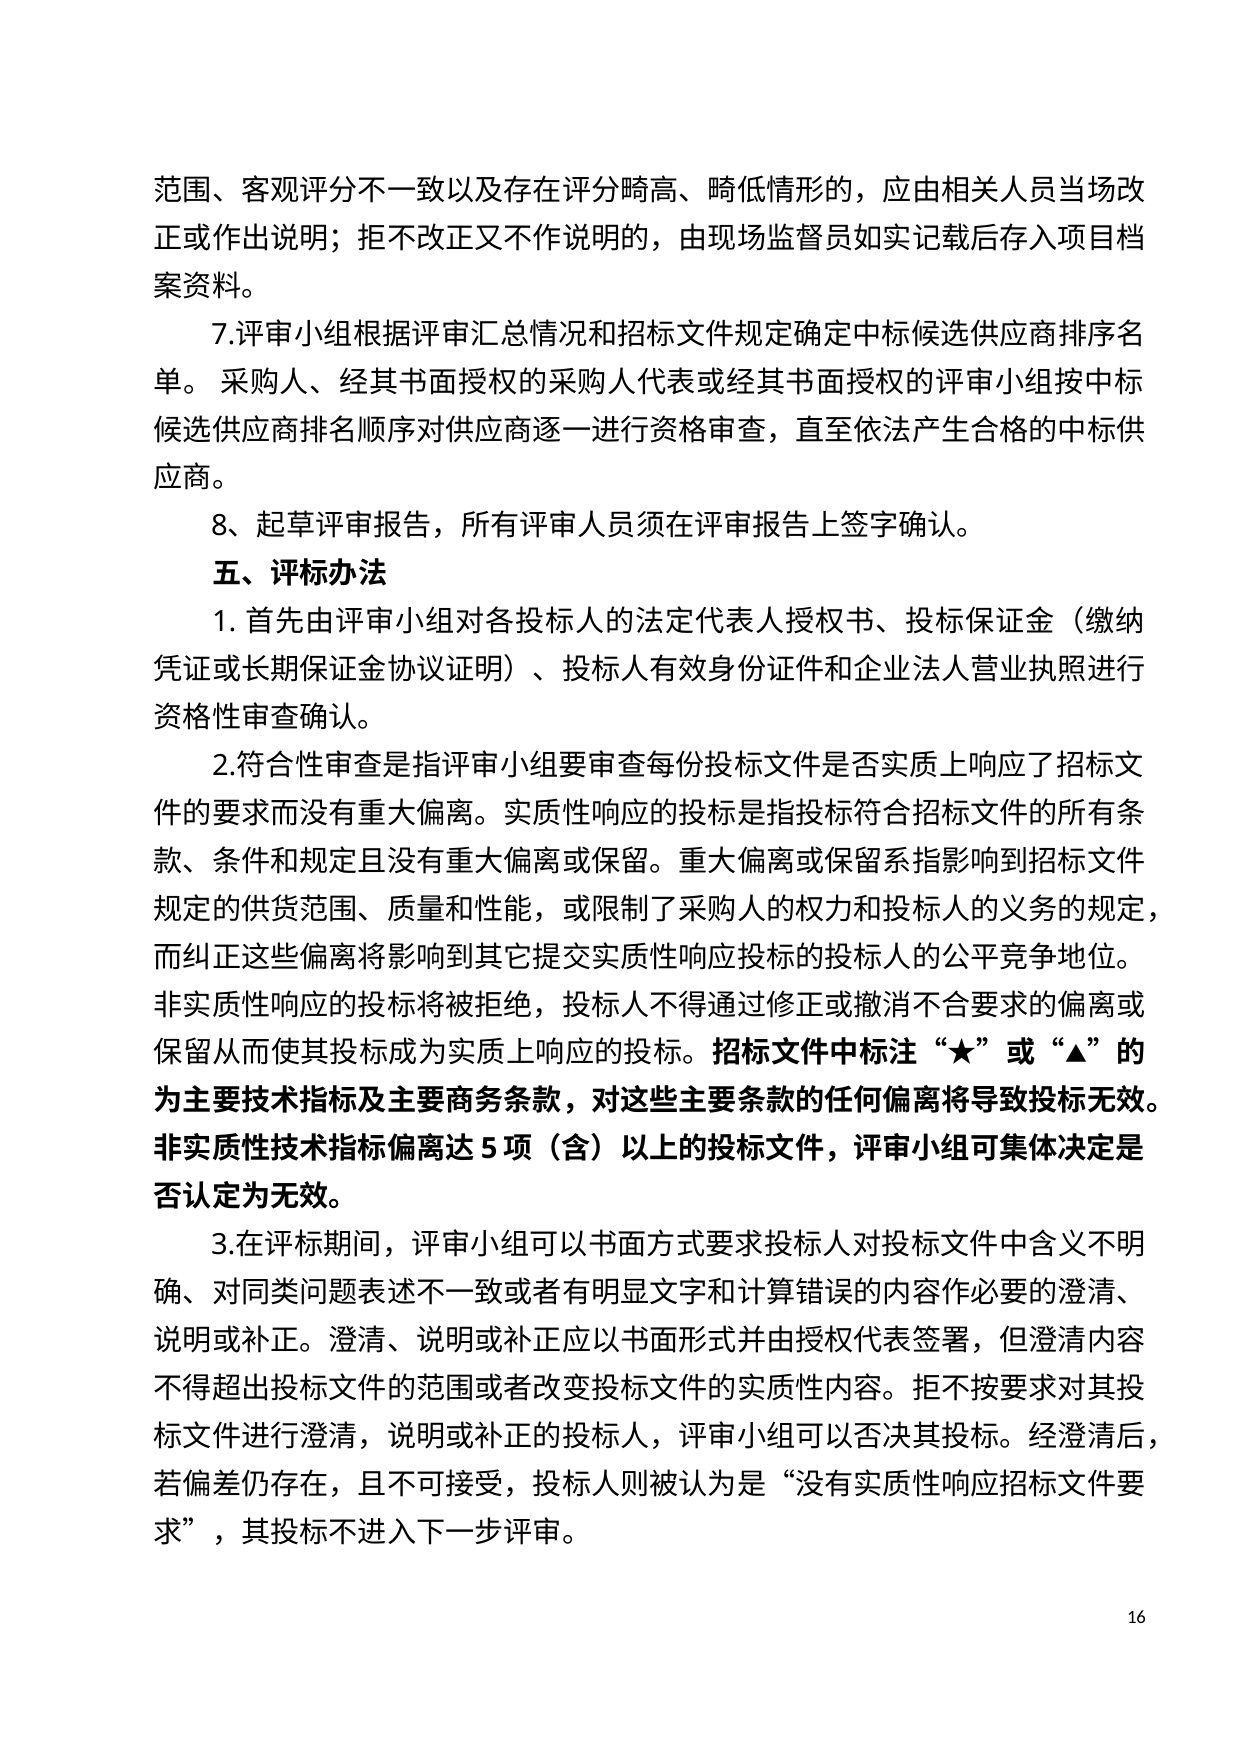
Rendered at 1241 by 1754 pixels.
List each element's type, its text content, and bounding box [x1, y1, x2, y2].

text 五、评标办法 [153, 545, 1146, 593]
text 8、起草评审报告，所有评审人员须在评审报告上签字确认。 [153, 497, 1146, 545]
text 3.在评标期间，评审小组可以书面方式要求投标人对投标文件中含义不明确、对同类问题表述不一致或者有明显文字和计算错误的内容作必要的澄清、说明或补正。澄清、说明或补正应以书面形式并由授权代表签署，但澄清内容不得超出投标文件的范围或者改变投标文件的实质性内容。拒不按要求对其投标文件进行澄清，说明或补正的投标人，评审小组可以否决其投标。经澄清后，若偏差仍存在，且不可接受，投标人则被认为是“没有实质性响应招标文件要求”，其投标不进入下一步评审。 [153, 1216, 1146, 1552]
text 1. 首先由评审小组对各投标人的法定代表人授权书、投标保证金（缴纳凭证或长期保证金协议证明）、投标人有效身份证件和企业法人营业执照进行资格性审查确认。 [153, 593, 1146, 737]
text 7.评审小组根据评审汇总情况和招标文件规定确定中标候选供应商排序名单。 采购人、经其书面授权的采购人代表或经其书面授权的评审小组按中标候选供应商排名顺序对供应商逐一进行资格审查，直至依法产生合格的中标供应商。 [153, 306, 1146, 497]
text 2.符合性审查是指评审小组要审查每份投标文件是否实质上响应了招标文件的要求而没有重大偏离。实质性响应的投标是指投标符合招标文件的所有条款、条件和规定且没有重大偏离或保留。重大偏离或保留系指影响到招标文件规定的供货范围、质量和性能，或限制了采购人的权力和投标人的义务的规定，而纠正这些偏离将影响到其它提交实质性响应投标的投标人的公平竞争地位。非实质性响应的投标将被拒绝，投标人不得通过修正或撤消不合要求的偏离或保留从而使其投标成为实质上响应的投标。招标文件中标注“★”或“▲”的为主要技术指标及主要商务条款，对这些主要条款的任何偏离将导致投标无效。非实质性技术指标偏离达5项（含）以上的投标文件，评审小组可集体决定是否认定为无效。 [153, 737, 1146, 1216]
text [153, 162, 1146, 306]
